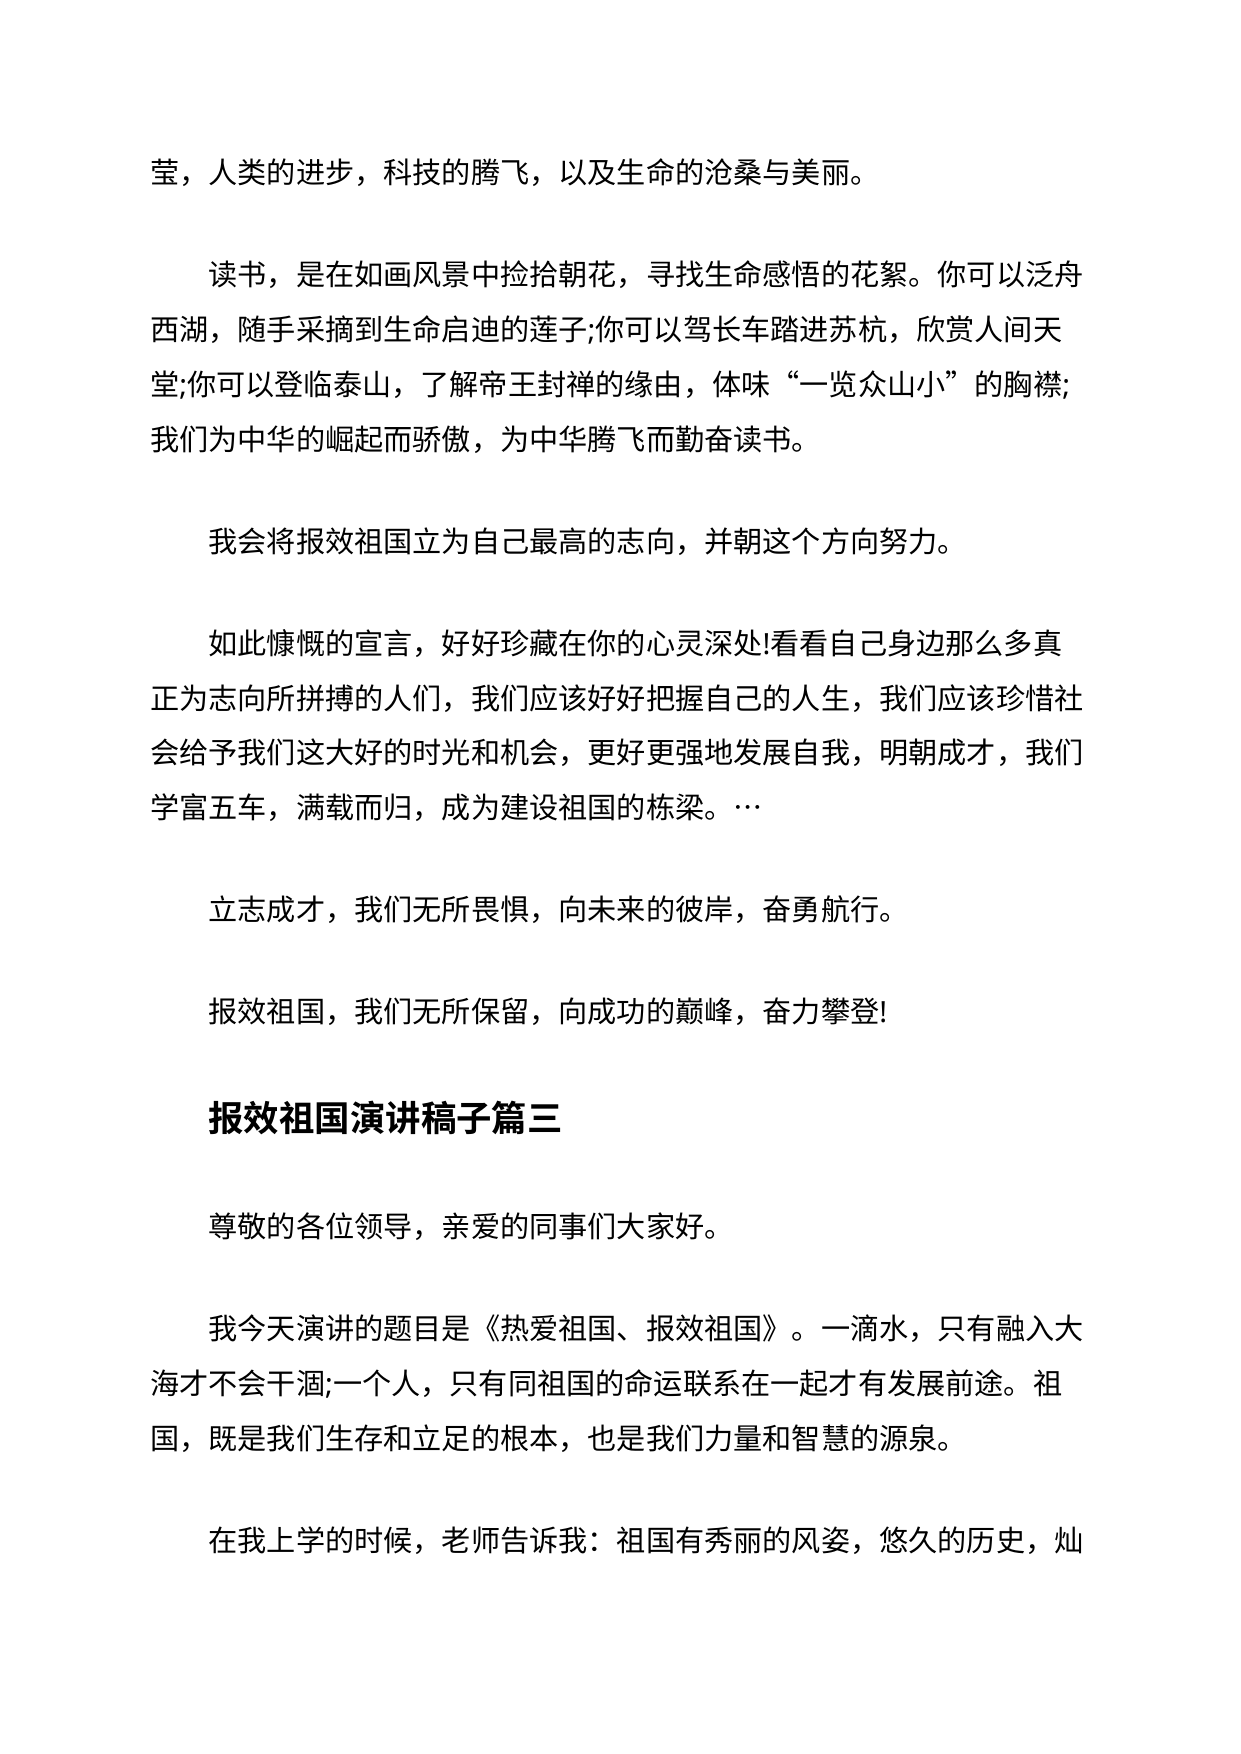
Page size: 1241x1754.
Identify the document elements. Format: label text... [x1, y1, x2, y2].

text 立志成才，我们无所畏惧，向未来的彼岸，奋勇航行。 [150, 887, 1090, 929]
text 尊敬的各位领导，亲爱的同事们大家好。 [150, 1204, 1090, 1246]
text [150, 1517, 1090, 1560]
text 我今天演讲的题目是《热爱祖国、报效祖国》。一滴水，只有融入大海才不会干涸;一个人，只有同祖国的命运联系在一起才有发展前途。祖国，既是我们生存和立足的根本，也是我们力量和智慧的源泉。 [150, 1306, 1090, 1458]
text 报效祖国，我们无所保留，向成功的巅峰，奋力攀登! [150, 988, 1090, 1031]
text 读书，是在如画风景中捡拾朝花，寻找生命感悟的花絮。你可以泛舟西湖，随手采摘到生命启迪的莲子;你可以驾长车踏进苏杭，欣赏人间天堂;你可以登临泰山，了解帝王封禅的缘由，体味“一览众山小”的胸襟;我们为中华的崛起而骄傲，为中华腾飞而勤奋读书。 [150, 252, 1090, 459]
text 如此慷慨的宣言，好好珍藏在你的心灵深处!看看自己身边那么多真正为志向所拼搏的人们，我们应该好好把握自己的人生，我们应该珍惜社会给予我们这大好的时光和机会，更好更强地发展自我，明朝成才，我们学富五车，满载而归，成为建设祖国的栋梁。… [150, 620, 1090, 827]
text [150, 150, 1090, 192]
text 我会将报效祖国立为自己最高的志向，并朝这个方向努力。 [150, 518, 1090, 561]
text 报效祖国演讲稿子篇三 [150, 1091, 1090, 1142]
